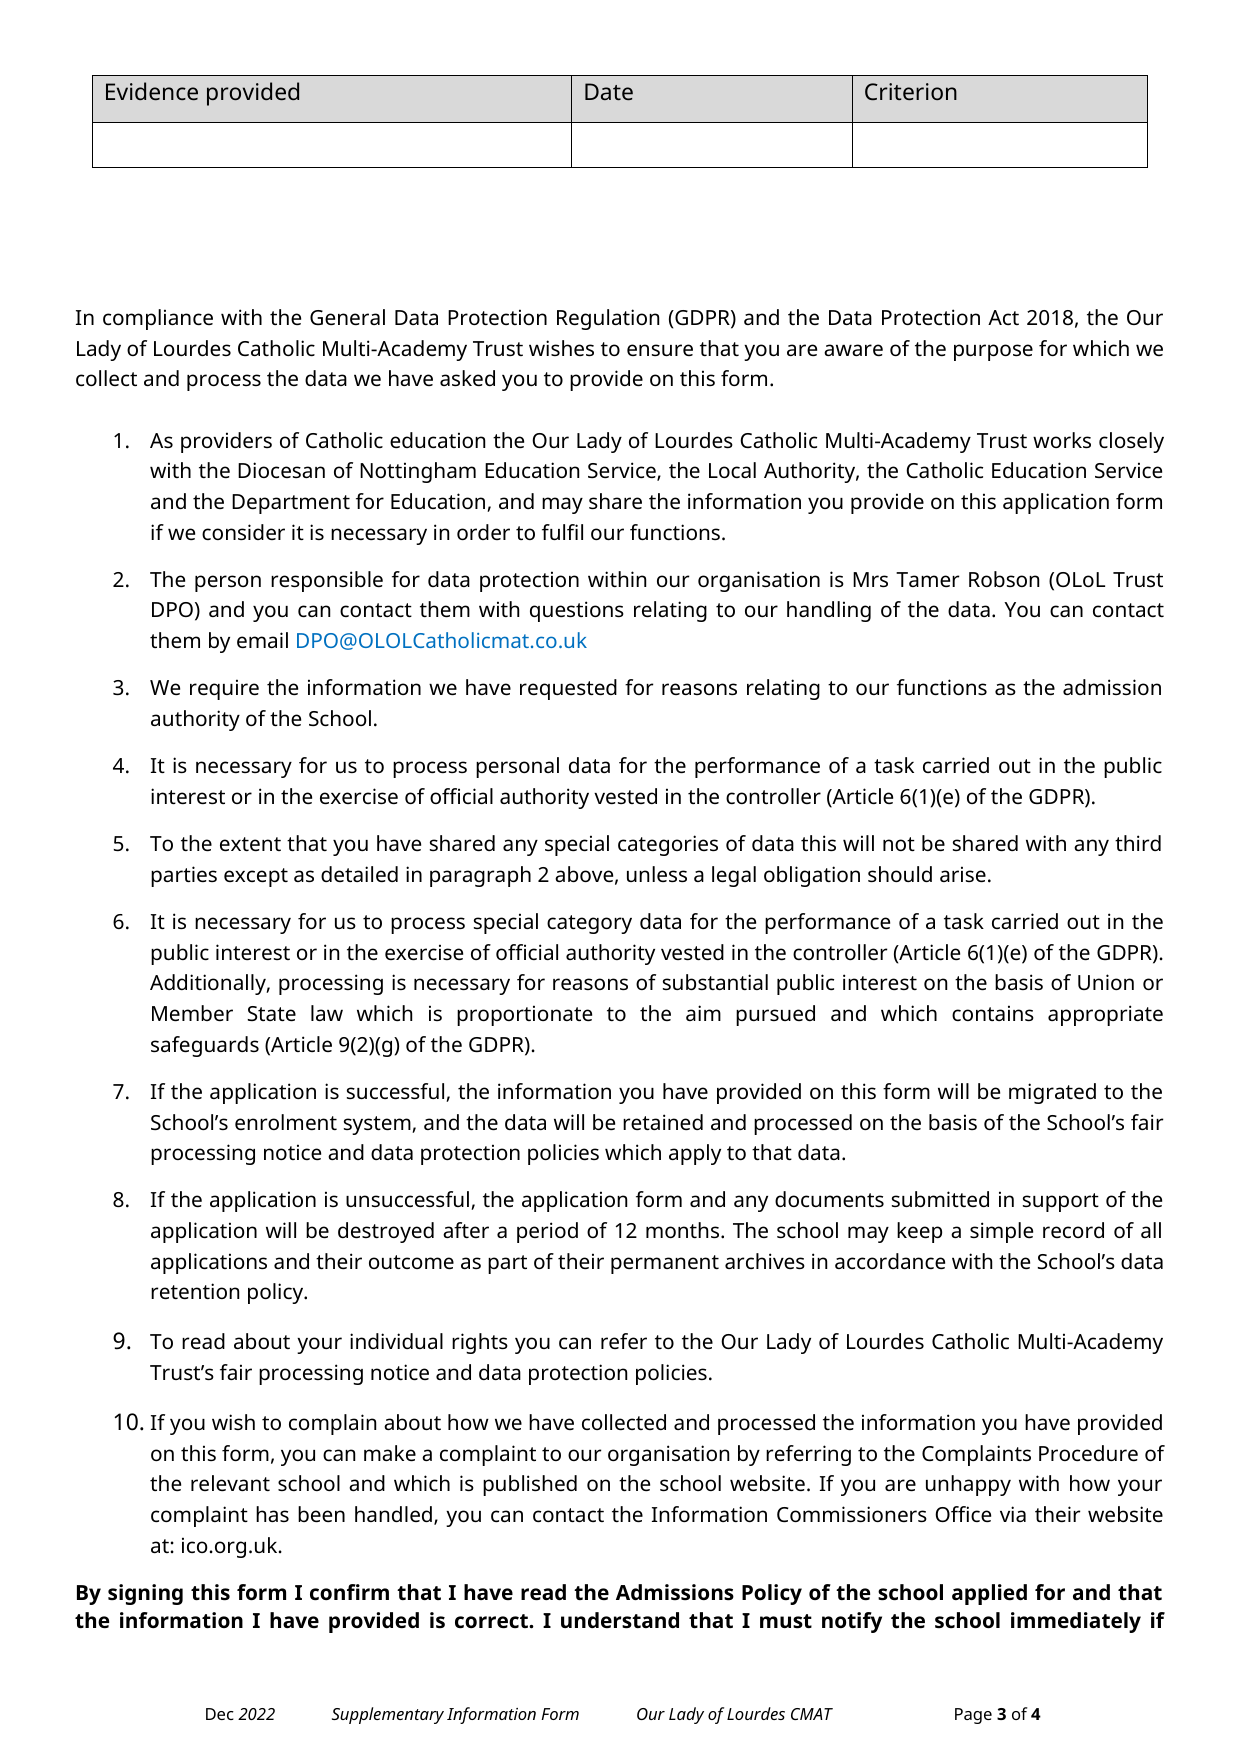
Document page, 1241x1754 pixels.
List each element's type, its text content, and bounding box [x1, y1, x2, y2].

table_cell [572, 123, 852, 167]
list If you wish to complain about how we have collected and processed the information you have provided on this form, you can make a complaint to our organisation by referring to the Complaints Procedure of the relevant school and which is published on the school website. If you are unhappy with how your complaint has been handled, you can contact the Information Commissioners Office via their website at: ico.org.uk. [112, 1406, 1165, 1559]
list If the application is unsuccessful, the application form and any documents submitted in support of the application will be destroyed after a period of 12 months. The school may keep a simple record of all applications and their outcome as part of their permanent archives in accordance with the School’s data retention policy. [112, 1186, 1165, 1306]
list To read about your individual rights you can refer to the Our Lady of Lourdes Catholic Multi-Academy Trust’s fair processing notice and data protection policies. [112, 1325, 1165, 1387]
table_cell [853, 123, 1147, 167]
list We require the information we have requested for reasons relating to our functions as the admission authority of the School. [112, 673, 1165, 733]
list As providers of Catholic education the Our Lady of Lourdes Catholic Multi-Academy Trust works closely with the Diocesan of Nottingham Education Service, the Local Authority, the Catholic Education Service and the Department for Education, and may share the information you provide on this application form if we consider it is necessary in order to fulfil our functions. [112, 426, 1165, 546]
list If the application is successful, the information you have provided on this form will be migrated to the School’s enrolment system, and the data will be retained and processed on the basis of the School’s fair processing notice and data protection policies which apply to that data. [112, 1077, 1165, 1167]
list To the extent that you have shared any special categories of data this will not be shared with any third parties except as detailed in paragraph 2 above, unless a legal obligation should arise. [112, 829, 1165, 888]
list It is necessary for us to process personal data for the performance of a task carried out in the public interest or in the exercise of official authority vested in the controller (Article 6(1)(e) of the GDPR). [112, 751, 1165, 811]
table_header Date [572, 76, 852, 122]
list It is necessary for us to process special category data for the performance of a task carried out in the public interest or in the exercise of official authority vested in the controller (Article 6(1)(e) of the GDPR). Additionally, processing is necessary for reasons of substantial public interest on the basis of Union or Member State law which is proportionate to the aim pursued and which contains appropriate safeguards (Article 9(2)(g) of the GDPR). [112, 907, 1165, 1058]
table_header Evidence provided [93, 76, 571, 122]
list The person responsible for data protection within our organisation is Mrs Tamer Robson (OLoL Trust DPO) and you can contact them with questions relating to our handling of the data. You can contact them by email DPO@OLOLCatholicmat.co.uk [112, 565, 1165, 655]
table_header Criterion [853, 76, 1147, 122]
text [75, 1578, 1165, 1635]
table_cell [93, 123, 571, 167]
text In compliance with the General Data Protection Regulation (GDPR) and the Data Protection Act 2018, the Our Lady of Lourdes Catholic Multi-Academy Trust wishes to ensure that you are aware of the purpose for which we collect and process the data we have asked you to provide on this form. [75, 303, 1165, 393]
